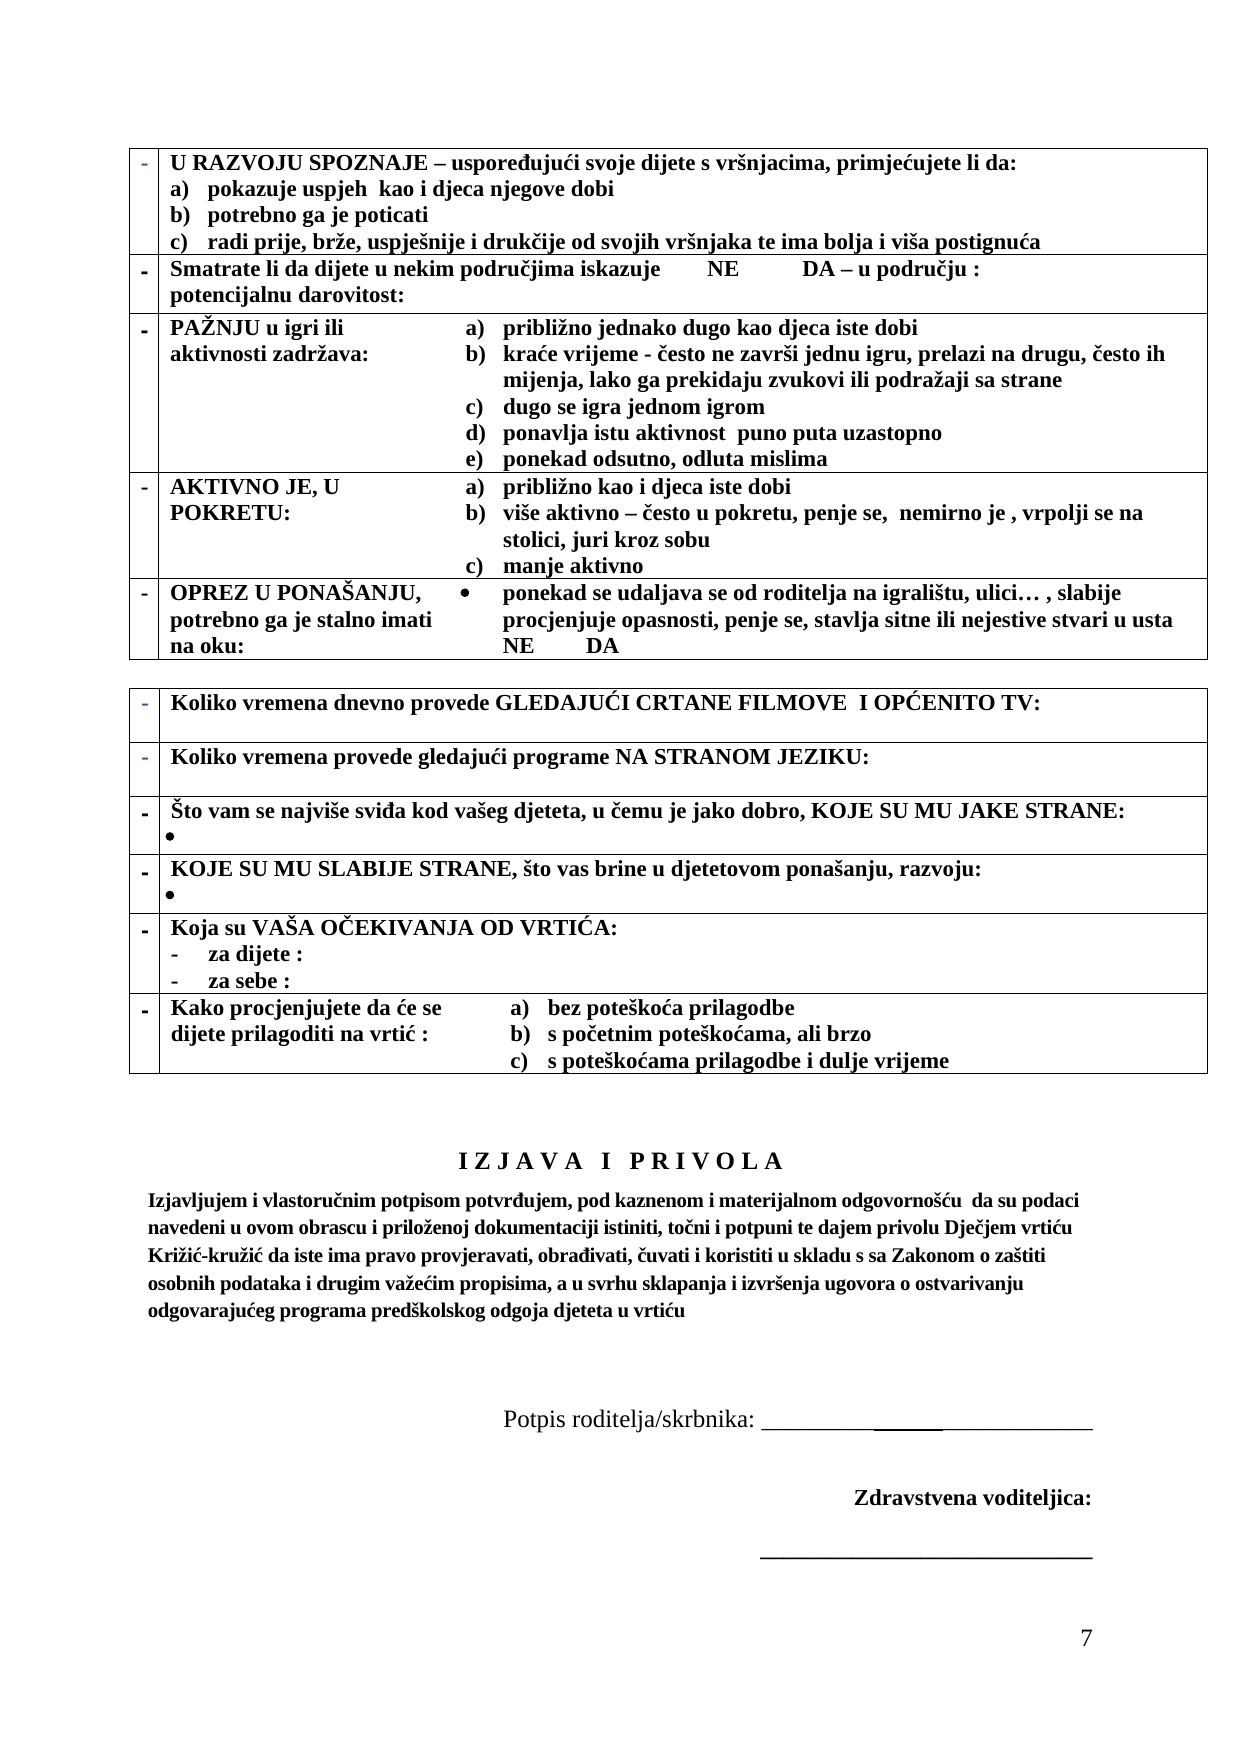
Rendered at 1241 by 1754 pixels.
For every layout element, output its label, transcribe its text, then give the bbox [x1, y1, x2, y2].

table_cell [130, 314, 158, 472]
table_cell bez poteškoća prilagodbe s početnim poteškoćama, ali brzo s poteškoćama prilagodbe i dulje vrijeme [499, 994, 1207, 1073]
table_cell [130, 255, 158, 313]
table_cell ponekad se udaljava se od roditelja na igralištu, ulici… , slabije procjenjuje opasnosti, penje se, stavlja sitne ili nejestive stvari u usta NE DA [454, 579, 1207, 658]
table_cell KOJE SU MU SLABIJE STRANE, što vas brine u djetetovom ponašanju, razvoju: [160, 855, 1207, 913]
table_cell Koliko vremena provede gledajući programe NA STRANOM JEZIKU: [160, 743, 1207, 796]
text Potpis roditelja/skrbnika: _________ ____________ [148, 1404, 1093, 1433]
table_header Koliko vremena dnevno provede GLEDAJUĆI CRTANE FILMOVE I OPĆENITO TV: [160, 689, 1207, 742]
table_cell [130, 579, 158, 658]
table_cell Koja su VAŠA OČEKIVANJA OD VRTIĆA: za dijete : za sebe : [160, 914, 1207, 993]
table_cell [130, 149, 158, 254]
table_cell Kako procjenjujete da će se dijete prilagoditi na vrtić : [160, 994, 499, 1073]
table_cell Smatrate li da dijete u nekim područjima iskazuje potencijalnu darovitost: [159, 255, 690, 313]
table_cell OPREZ U PONAŠANJU, potrebno ga je stalno imati na oku: [159, 579, 454, 658]
table_cell [130, 743, 159, 796]
table_cell [130, 797, 159, 854]
table_cell NE DA – u području : [690, 255, 1207, 313]
table_cell [130, 473, 158, 578]
table_cell približno jednako dugo kao djeca iste dobi kraće vrijeme - često ne završi jednu igru, prelazi na drugu, često ih mijenja, lako ga prekidaju zvukovi ili podražaji sa strane dugo se igra jednom igrom ponavlja istu aktivnost puno puta uzastopno ponekad odsutno, odluta mislima [454, 314, 1207, 472]
text Zdravstvena voditeljica: [590, 1484, 1093, 1510]
table_cell [130, 914, 159, 993]
table_cell AKTIVNO JE, U POKRETU: [159, 473, 454, 578]
table_cell [130, 994, 159, 1073]
text Izjavljujem i vlastoručnim potpisom potvrđujem, pod kaznenom i materijalnom odgovornošću da su podaci navedeni u ovom obrascu i priloženoj dokumentaciji istiniti, točni i potpuni te dajem privolu Dječjem vrtiću Križić-kružić da iste ima pravo provjeravati, obrađivati, čuvati i koristiti u skladu s sa Zakonom o zaštiti osobnih podataka i drugim važećim propisima, a u svrhu sklapanja i izvršenja ugovora o ostvarivanju odgovarajućeg programa predškolskog odgoja djeteta u vrtiću [148, 1188, 1093, 1322]
table_header [130, 689, 159, 742]
table_cell približno kao i djeca iste dobi više aktivno – često u pokretu, penje se, nemirno je , vrpolji se na stolici, juri kroz sobu manje aktivno [454, 473, 1207, 578]
table_cell [130, 855, 159, 913]
table_cell PAŽNJU u igri ili aktivnosti zadržava: [159, 314, 454, 472]
table_cell Što vam se najviše sviđa kod vašeg djeteta, u čemu je jako dobro, KOJE SU MU JAKE STRANE: [160, 797, 1207, 854]
text _____________________________ [590, 1535, 1093, 1561]
text I Z J A V A I P R I V O L A [148, 1146, 1093, 1175]
table_cell U RAZVOJU SPOZNAJE – uspoređujući svoje dijete s vršnjacima, primjećujete li da: pokazuje uspjeh kao i djeca njegove dobi potrebno ga je poticati radi prije, brže, uspješnije i drukčije od svojih vršnjaka te ima bolja i viša postignuća [159, 149, 1207, 254]
